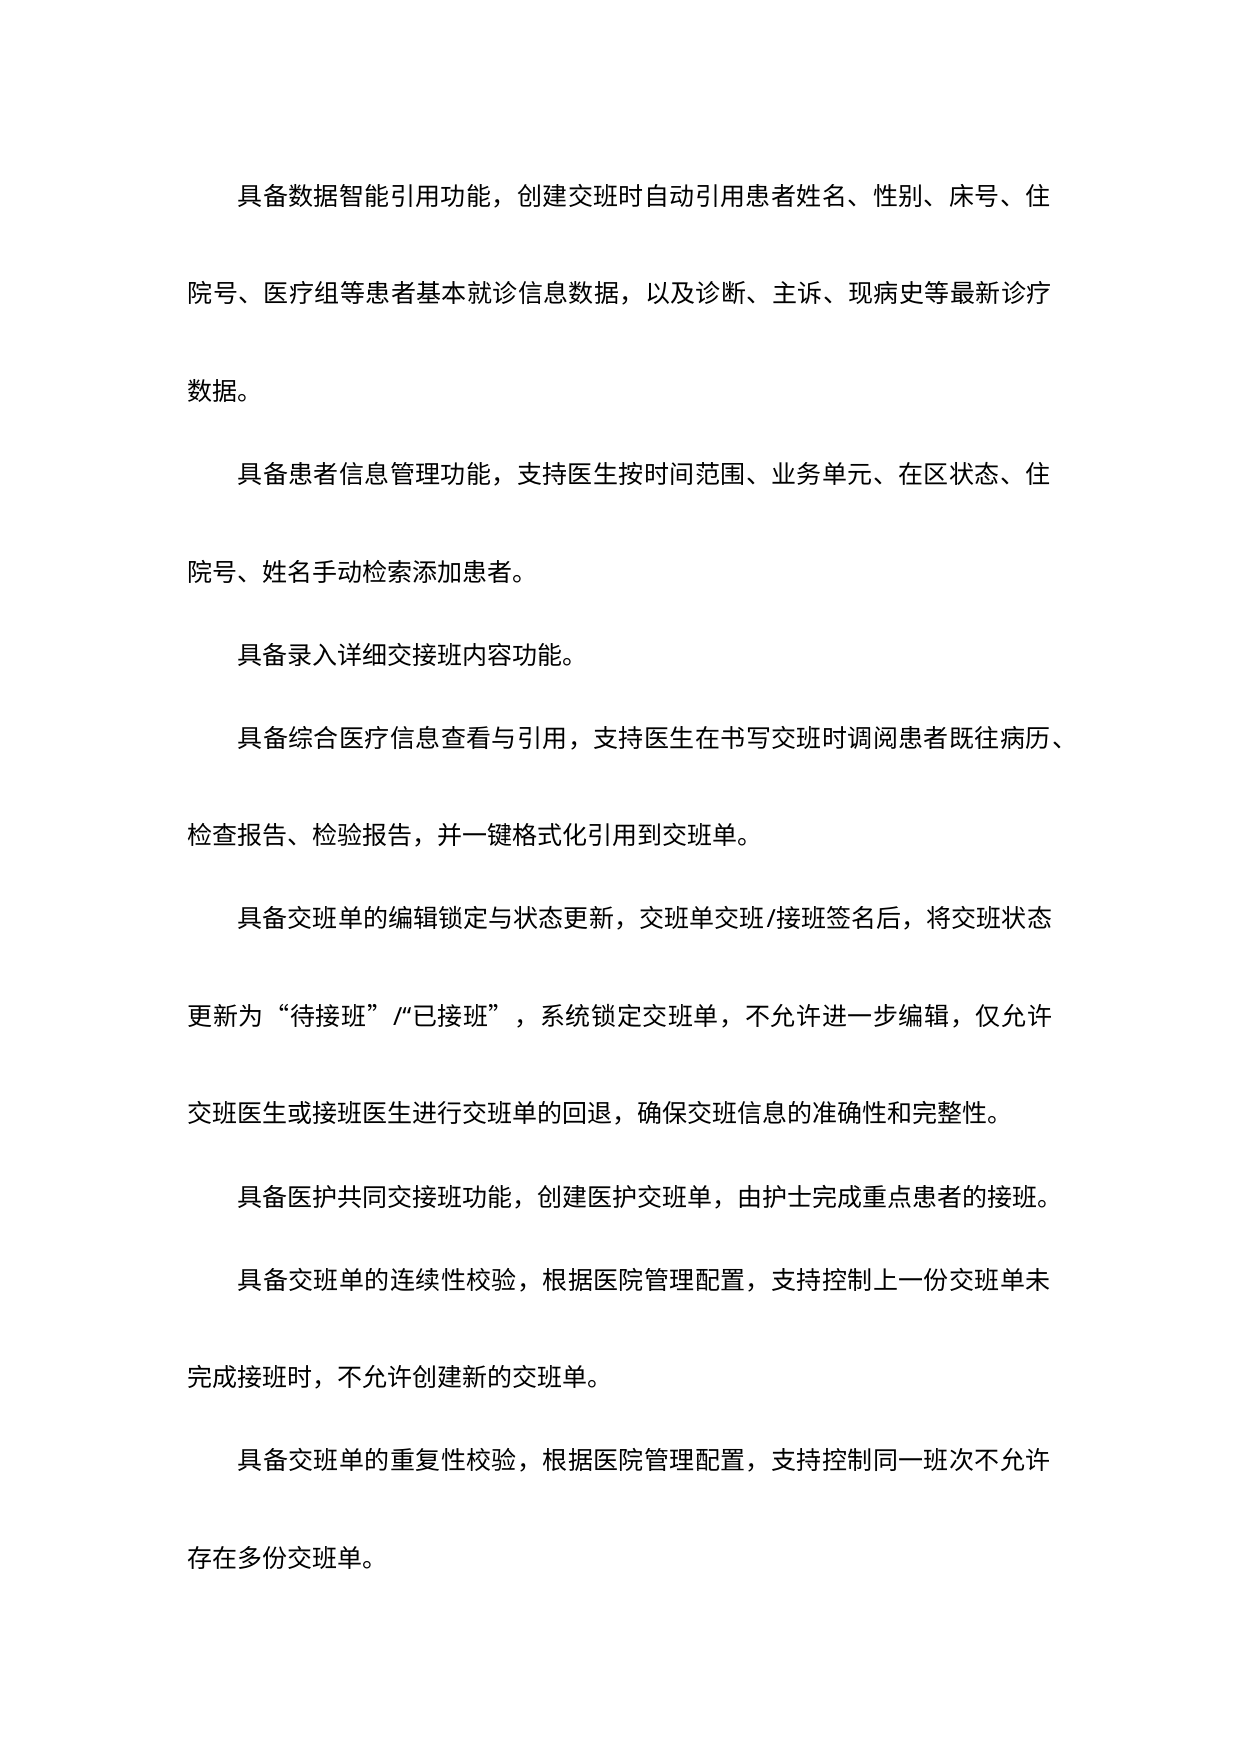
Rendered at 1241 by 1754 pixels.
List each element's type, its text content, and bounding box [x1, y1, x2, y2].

text 具备交班单的连续性校验，根据医院管理配置，支持控制上一份交班单未完成接班时，不允许创建新的交班单。 [187, 1246, 1053, 1408]
text 具备交班单的编辑锁定与状态更新，交班单交班/接班签名后，将交班状态更新为“待接班”/“已接班”，系统锁定交班单，不允许进一步编辑，仅允许交班医生或接班医生进行交班单的回退，确保交班信息的准确性和完整性。 [187, 884, 1053, 1144]
text 具备综合医疗信息查看与引用，支持医生在书写交班时调阅患者既往病历、检查报告、检验报告，并一键格式化引用到交班单。 [187, 704, 1053, 866]
text 具备患者信息管理功能，支持医生按时间范围、业务单元、在区状态、住院号、姓名手动检索添加患者。 [187, 440, 1053, 603]
text 具备医护共同交接班功能，创建医护交班单，由护士完成重点患者的接班。 [187, 1163, 1053, 1228]
text 具备交班单的重复性校验，根据医院管理配置，支持控制同一班次不允许存在多份交班单。 [187, 1426, 1053, 1589]
text 具备数据智能引用功能，创建交班时自动引用患者姓名、性别、床号、住院号、医疗组等患者基本就诊信息数据，以及诊断、主诉、现病史等最新诊疗数据。 [187, 162, 1053, 422]
text 具备录入详细交接班内容功能。 [187, 621, 1053, 686]
